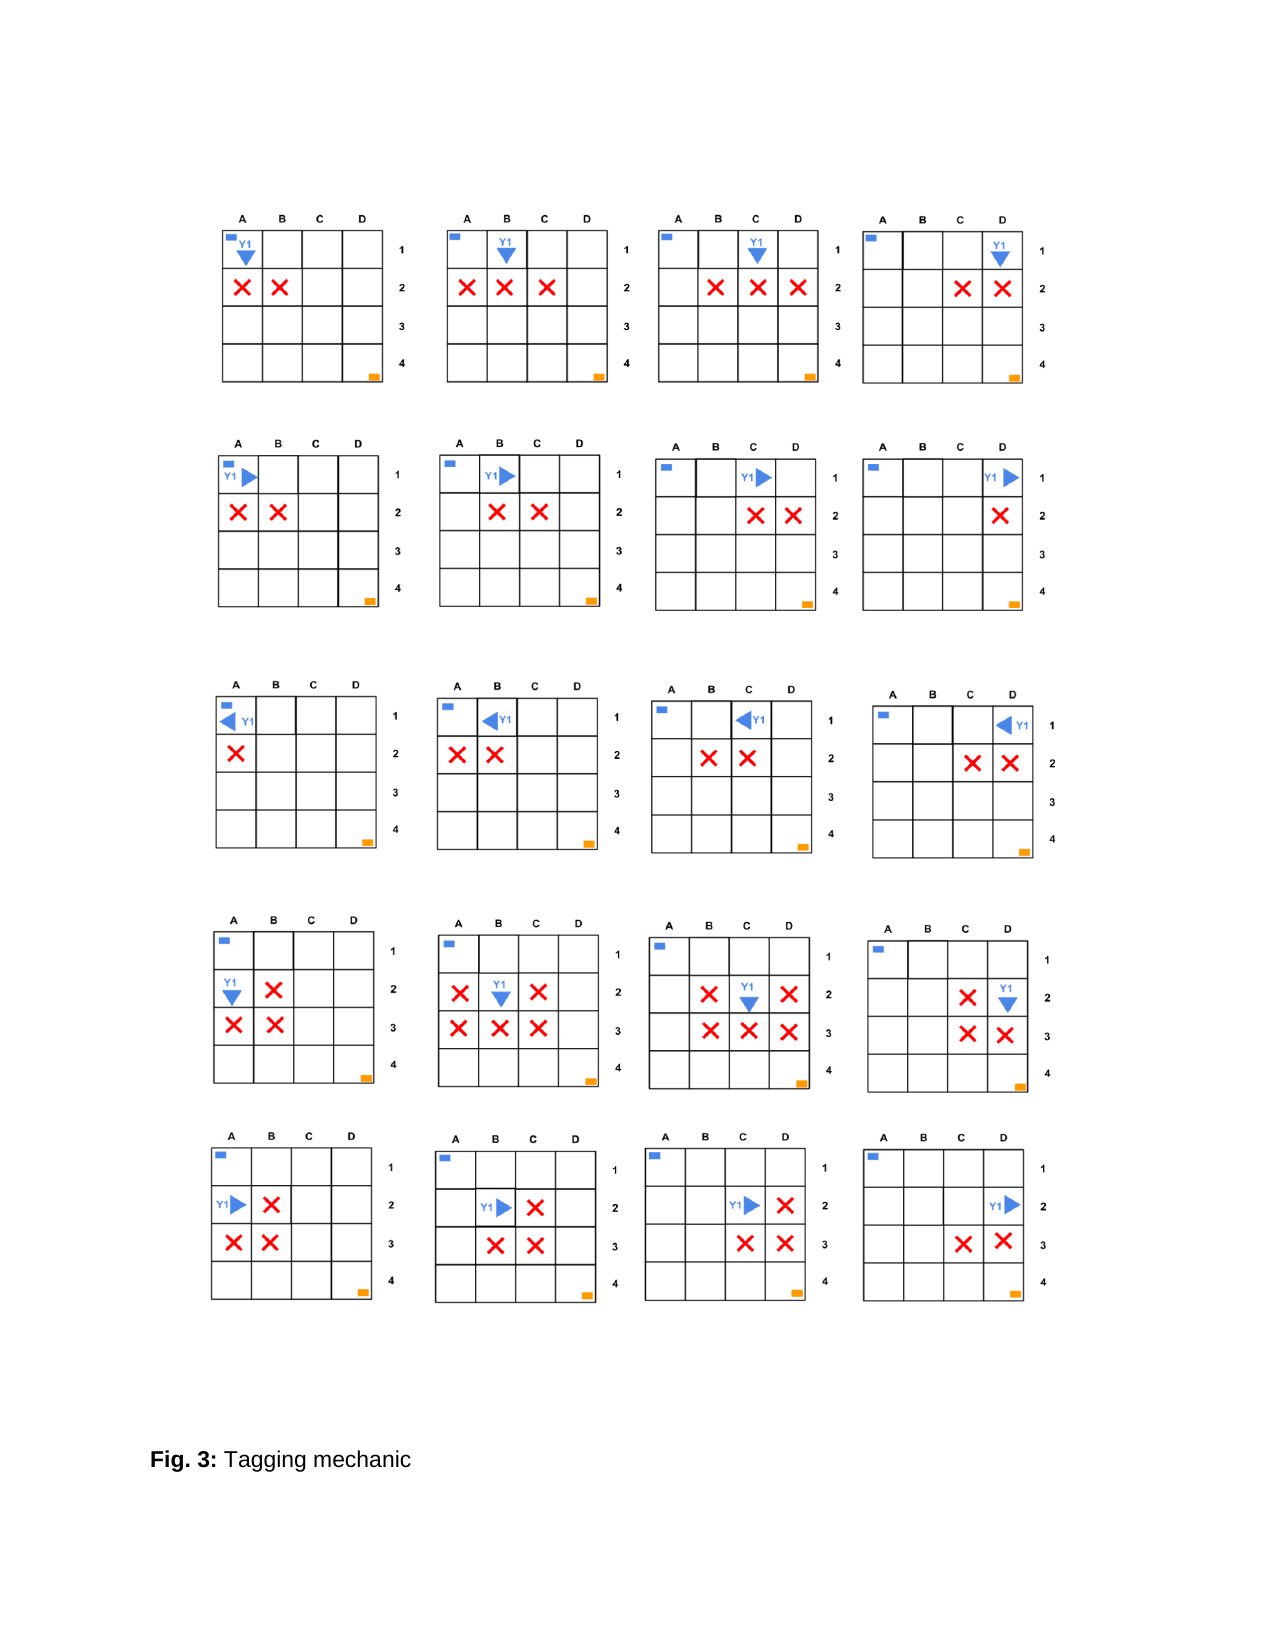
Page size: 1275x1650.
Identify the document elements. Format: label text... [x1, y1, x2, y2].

text Fig. 3: Tagging mechanic [150, 1446, 1125, 1472]
picture [171, 173, 1074, 1333]
